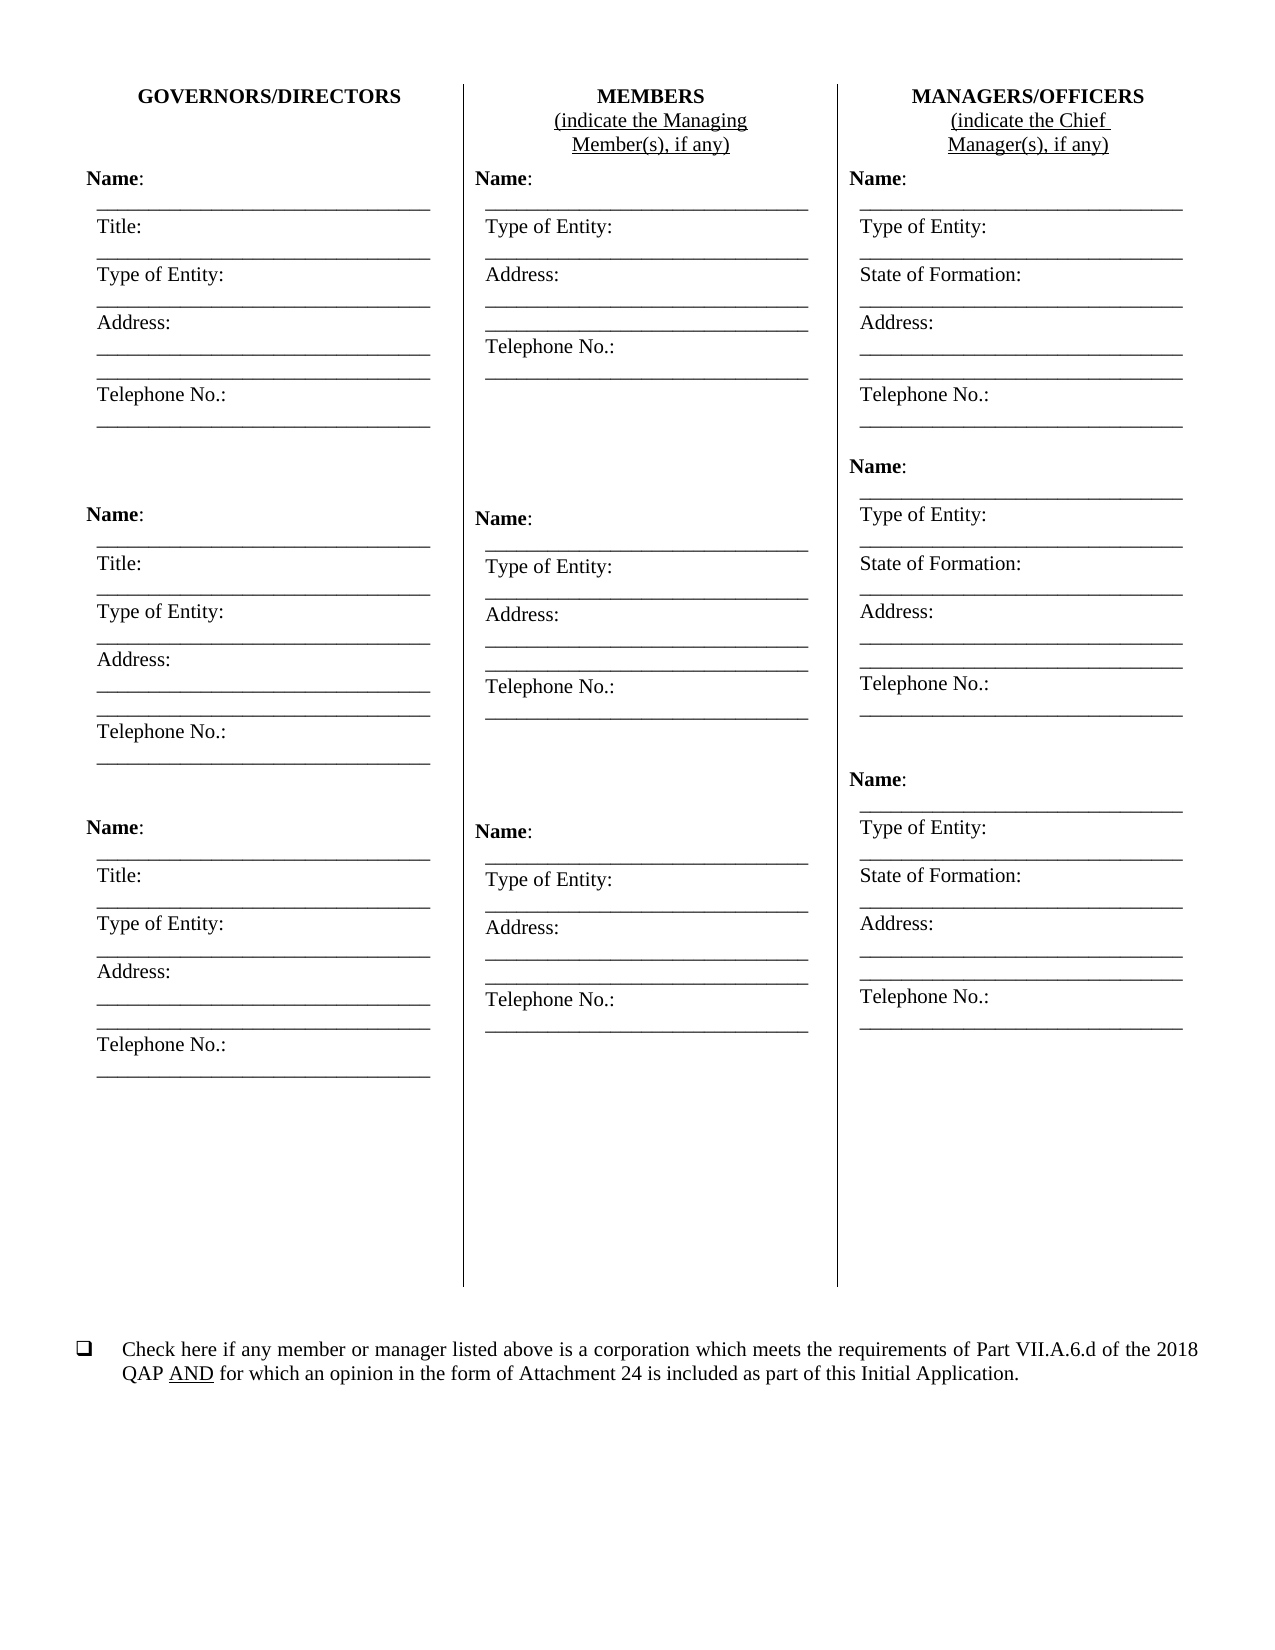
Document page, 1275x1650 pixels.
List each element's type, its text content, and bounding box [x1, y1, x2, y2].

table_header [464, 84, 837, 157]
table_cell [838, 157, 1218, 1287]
text Check here if any member or manager listed above is a corporation which meets the requirements of Part VII.A.6.d of the 2018 QAP AND for which an opinion in the form of Attachment 24 is included as part of this Initial Application. [75, 1337, 1200, 1385]
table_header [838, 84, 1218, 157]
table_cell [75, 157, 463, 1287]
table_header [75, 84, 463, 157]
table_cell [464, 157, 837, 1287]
